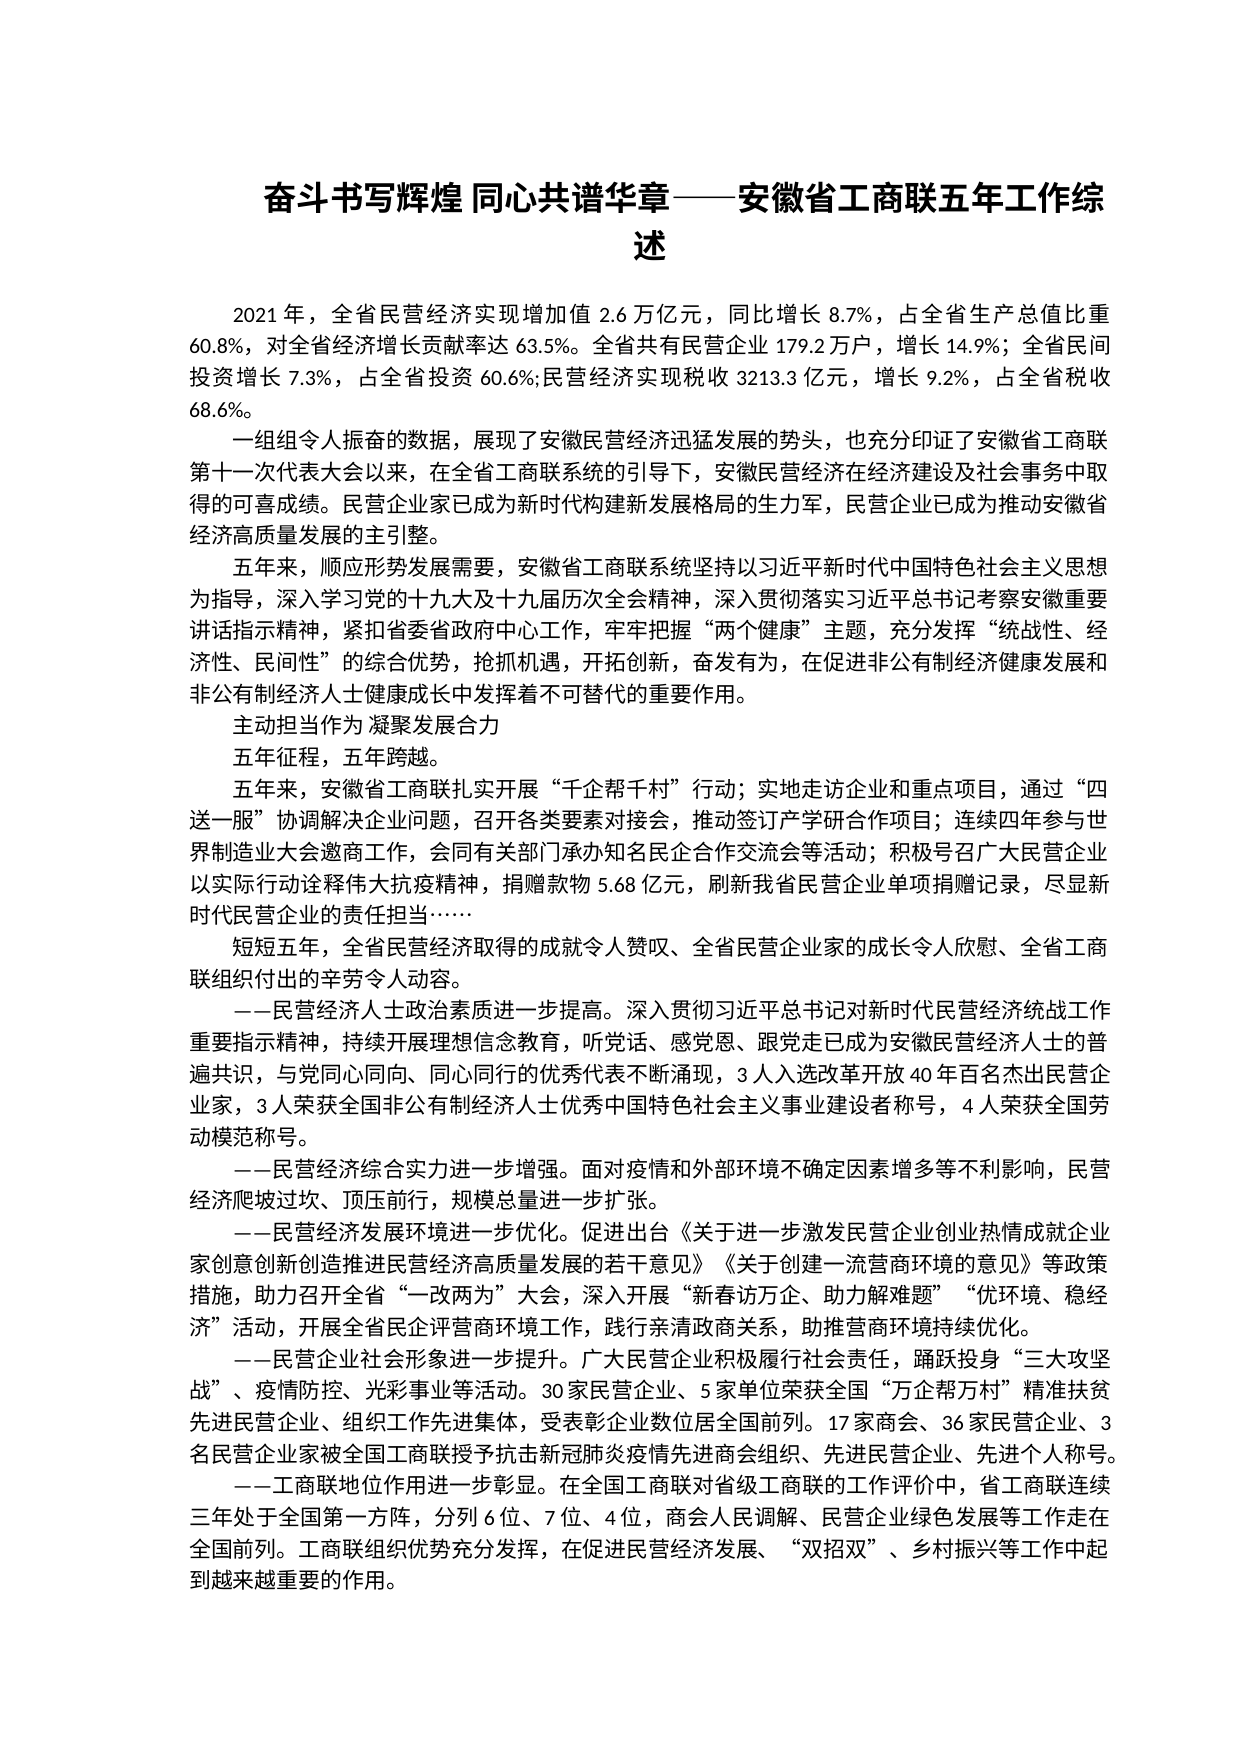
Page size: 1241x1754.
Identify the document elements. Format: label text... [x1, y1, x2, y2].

text 五年征程，五年跨越。 [189, 740, 1111, 772]
text 短短五年，全省民营经济取得的成就令人赞叹、全省民营企业家的成长令人欣慰、全省工商联组织付出的辛劳令人动容。 [189, 930, 1111, 993]
text ——民营企业社会形象进一步提升。广大民营企业积极履行社会责任，踊跃投身“三大攻坚战”、疫情防控、光彩事业等活动。30家民营企业、5家单位荣获全国“万企帮万村”精准扶贫先进民营企业、组织工作先进集体，受表彰企业数位居全国前列。17家商会、36家民营企业、3名民营企业家被全国工商联授予抗击新冠肺炎疫情先进商会组织、先进民营企业、先进个人称号。 [189, 1342, 1111, 1468]
subtitle 奋斗书写辉煌 同心共谱华章——安徽省工商联五年工作综述 [189, 171, 1111, 268]
text ——民营经济发展环境进一步优化。促进出台《关于进一步激发民营企业创业热情成就企业家创意创新创造推进民营经济高质量发展的若干意见》《关于创建一流营商环境的意见》等政策措施，助力召开全省“一改两为”大会，深入开展“新春访万企、助力解难题”“优环境、稳经济”活动，开展全省民企评营商环境工作，践行亲清政商关系，助推营商环境持续优化。 [189, 1215, 1111, 1342]
text 主动担当作为 凝聚发展合力 [189, 708, 1111, 740]
text ——民营经济人士政治素质进一步提高。深入贯彻习近平总书记对新时代民营经济统战工作重要指示精神，持续开展理想信念教育，听党话、感党恩、跟党走已成为安徽民营经济人士的普遍共识，与党同心同向、同心同行的优秀代表不断涌现，3人入选改革开放40年百名杰出民营企业家，3人荣获全国非公有制经济人士优秀中国特色社会主义事业建设者称号，4人荣获全国劳动模范称号。 [189, 993, 1111, 1152]
text ——工商联地位作用进一步彰显。在全国工商联对省级工商联的工作评价中，省工商联连续三年处于全国第一方阵，分列6位、7位、4位，商会人民调解、民营企业绿色发展等工作走在全国前列。工商联组织优势充分发挥，在促进民营经济发展、“双招双”、乡村振兴等工作中起到越来越重要的作用。 [189, 1468, 1111, 1595]
text 五年来，顺应形势发展需要，安徽省工商联系统坚持以习近平新时代中国特色社会主义思想为指导，深入学习党的十九大及十九届历次全会精神，深入贯彻落实习近平总书记考察安徽重要讲话指示精神，紧扣省委省政府中心工作，牢牢把握“两个健康”主题，充分发挥“统战性、经济性、民间性”的综合优势，抢抓机遇，开拓创新，奋发有为，在促进非公有制经济健康发展和非公有制经济人士健康成长中发挥着不可替代的重要作用。 [189, 550, 1111, 708]
text 五年来，安徽省工商联扎实开展“千企帮千村”行动；实地走访企业和重点项目，通过“四送一服”协调解决企业问题，召开各类要素对接会，推动签订产学研合作项目；连续四年参与世界制造业大会邀商工作，会同有关部门承办知名民企合作交流会等活动；积极号召广大民营企业以实际行动诠释伟大抗疫精神，捐赠款物5.68亿元，刷新我省民营企业单项捐赠记录，尽显新时代民营企业的责任担当…… [189, 772, 1111, 930]
text 2021年，全省民营经济实现增加值2.6万亿元，同比增长8.7%，占全省生产总值比重60.8%，对全省经济增长贡献率达63.5%。全省共有民营企业179.2万户，增长14.9%；全省民间投资增长7.3%，占全省投资60.6%;民营经济实现税收3213.3亿元，增长9.2%，占全省税收68.6%。 [189, 297, 1111, 423]
text ——民营经济综合实力进一步增强。面对疫情和外部环境不确定因素增多等不利影响，民营经济爬坡过坎、顶压前行，规模总量进一步扩张。 [189, 1152, 1111, 1215]
text 一组组令人振奋的数据，展现了安徽民营经济迅猛发展的势头，也充分印证了安徽省工商联第十一次代表大会以来，在全省工商联系统的引导下，安徽民营经济在经济建设及社会事务中取得的可喜成绩。民营企业家已成为新时代构建新发展格局的生力军，民营企业已成为推动安徽省经济高质量发展的主引整。 [189, 423, 1111, 550]
